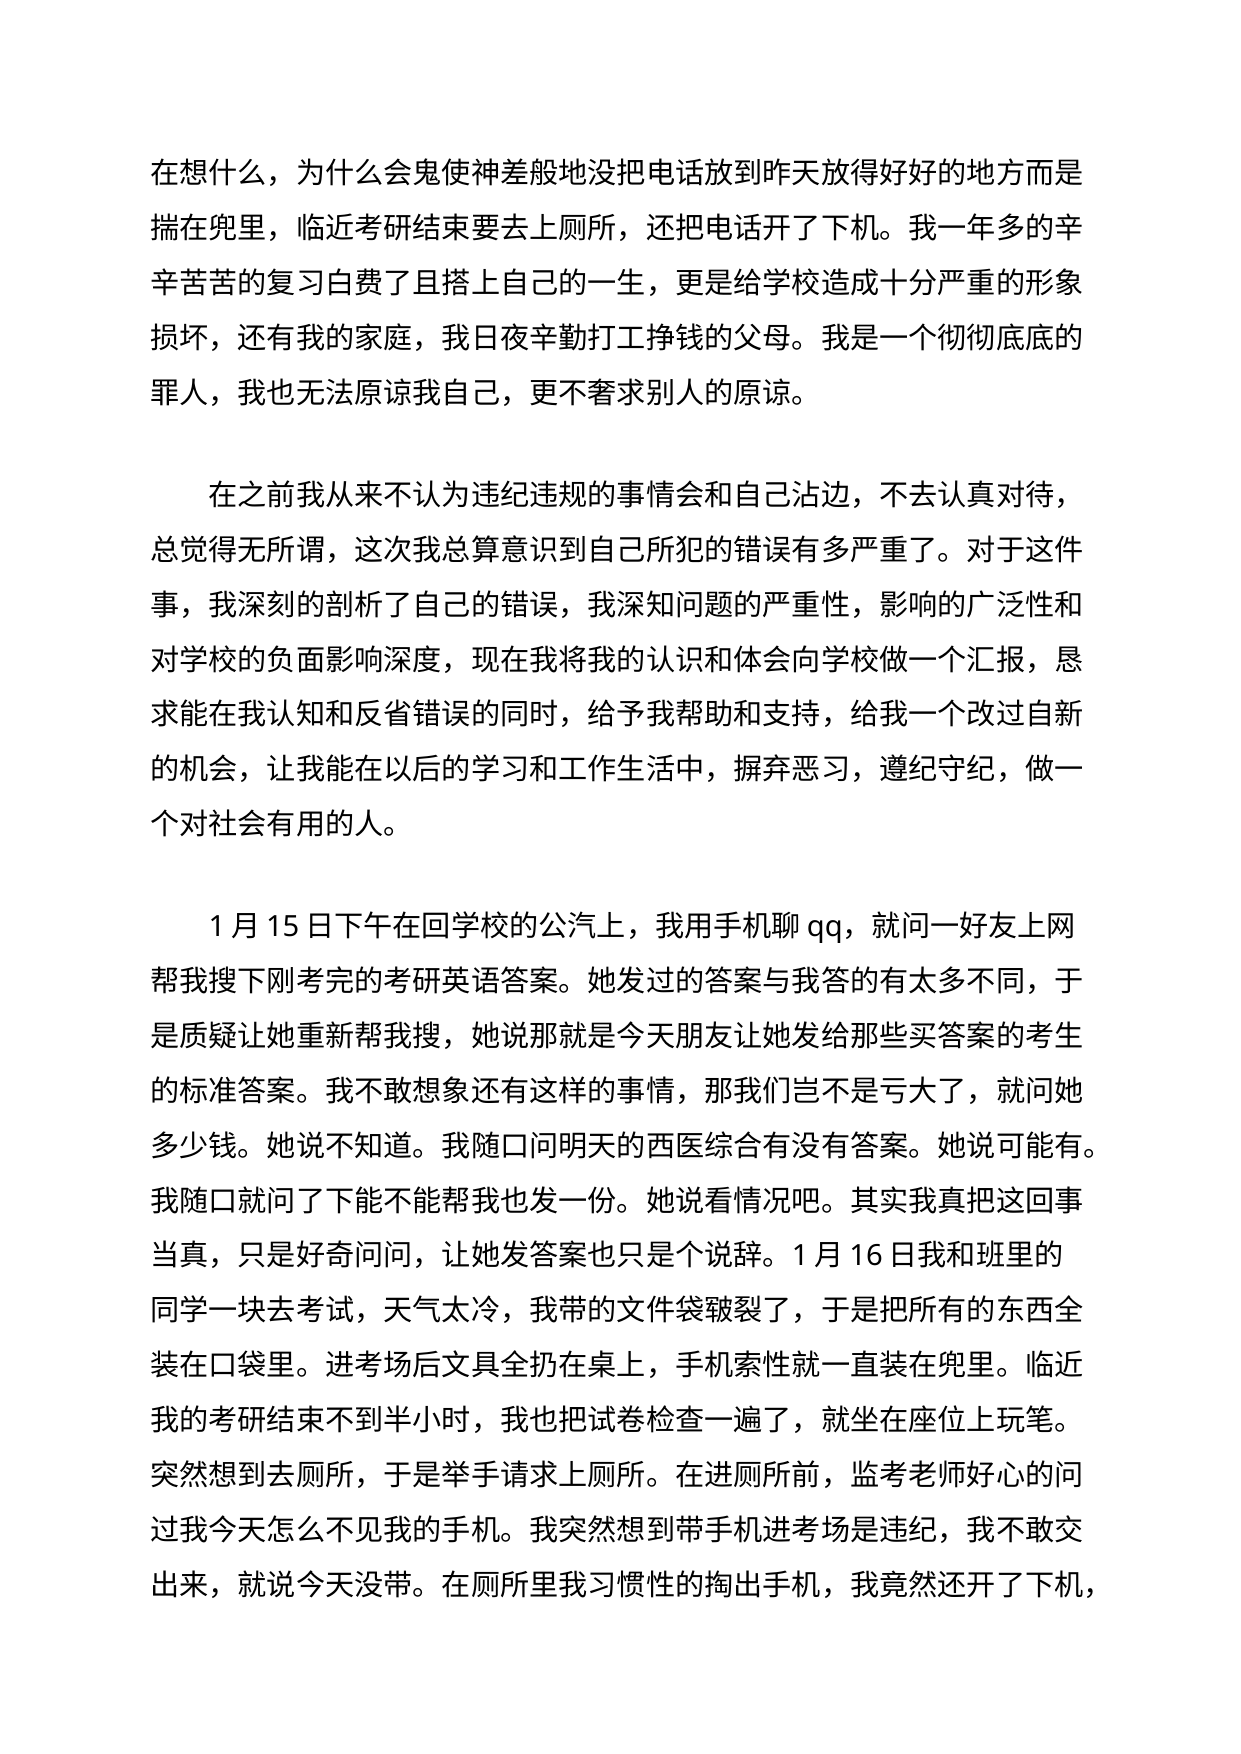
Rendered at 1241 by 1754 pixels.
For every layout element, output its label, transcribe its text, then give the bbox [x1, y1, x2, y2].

text 在之前我从来不认为违纪违规的事情会和自己沾边，不去认真对待，总觉得无所谓，这次我总算意识到自己所犯的错误有多严重了。对于这件事，我深刻的剖析了自己的错误，我深知问题的严重性，影响的广泛性和对学校的负面影响深度，现在我将我的认识和体会向学校做一个汇报，恳求能在我认知和反省错误的同时，给予我帮助和支持，给我一个改过自新的机会，让我能在以后的学习和工作生活中，摒弃恶习，遵纪守纪，做一个对社会有用的人。 [150, 471, 1090, 843]
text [150, 902, 1090, 1604]
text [150, 150, 1090, 412]
